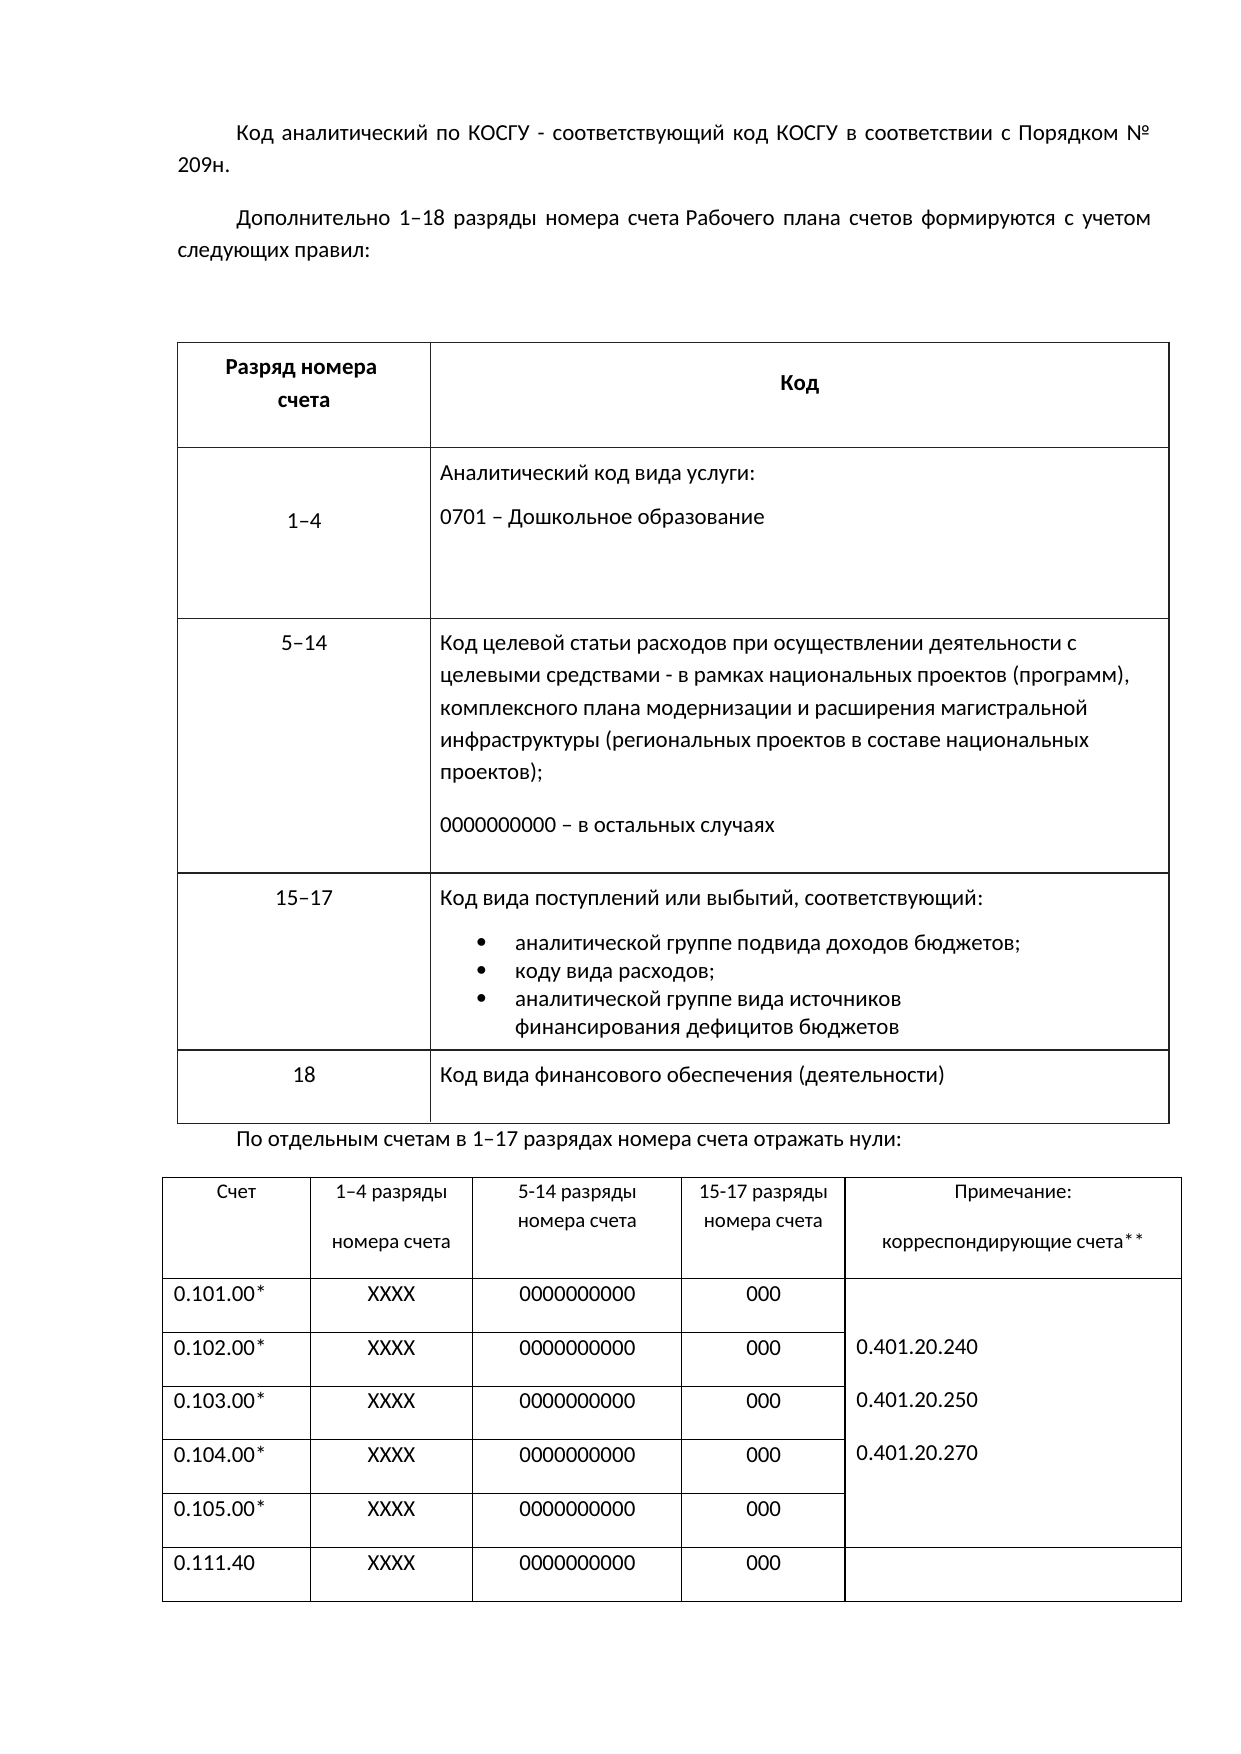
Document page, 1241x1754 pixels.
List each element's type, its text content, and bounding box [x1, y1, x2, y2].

table_cell Аналитический код вида услуги: 0701 – Дошкольное образование [431, 448, 1168, 617]
table_cell 0.111.40 [163, 1548, 310, 1601]
table_header Примечание: корреспондирующие счета** [846, 1178, 1181, 1278]
table_cell 0000000000 [473, 1494, 681, 1547]
text Дополнительно 1–18 разряды номера счета Рабочего плана счетов формируются с учетом следующих правил: [177, 203, 1152, 263]
table_cell 000 [682, 1440, 844, 1493]
table_cell 000 [682, 1279, 844, 1332]
table_cell 000 [682, 1387, 844, 1439]
table_header 1–4 разряды номера счета [311, 1178, 472, 1278]
table_header Счет [163, 1178, 310, 1278]
table_header Код [431, 343, 1168, 447]
text Код аналитический по КОСГУ - соответствующий код КОСГУ в соответствии с Порядком № 209н. [177, 118, 1152, 178]
table_cell ХХХХ [311, 1279, 472, 1332]
table_cell 0000000000 [473, 1548, 681, 1601]
table_cell 0000000000 [473, 1440, 681, 1493]
table_cell 0000000000 [473, 1333, 681, 1386]
table_cell 000 [682, 1333, 844, 1386]
table_cell Код вида поступлений или выбытий, соответствующий: аналитической группе подвида доходов бюджетов; коду вида расходов; аналитической группе вида источников финансирования дефицитов бюджетов [431, 874, 1168, 1049]
text По отдельным счетам в 1–17 разрядах номера счета отражать нули: [177, 1124, 1152, 1152]
table_cell ХХХХ [311, 1548, 472, 1601]
table_cell 0.104.00* [163, 1440, 310, 1493]
table_header Разряд номера счета [178, 343, 430, 447]
table_cell 1–4 [178, 448, 430, 617]
table_cell 0.105.00* [163, 1494, 310, 1547]
table_cell 0.102.00* [163, 1333, 310, 1386]
table_header 15-17 разряды номера счета [682, 1178, 844, 1278]
table_cell 000 [682, 1494, 844, 1547]
table_cell ХХХХ [311, 1494, 472, 1547]
table_cell 0.103.00* [163, 1387, 310, 1439]
table_cell ХХХХ [311, 1440, 472, 1493]
table_cell 0000000000 [473, 1279, 681, 1332]
table_cell Код целевой статьи расходов при осуществлении деятельности с целевыми средствами - в рамках национальных проектов (программ), комплексного плана модернизации и расширения магистральной инфраструктуры (региональных проектов в составе национальных проектов); 0000000000 – в остальных случаях [431, 619, 1168, 872]
table_cell 5–14 [178, 619, 430, 872]
table_cell ХХХХ [311, 1333, 472, 1386]
table_cell [846, 1548, 1181, 1601]
table_cell 0.101.00* [163, 1279, 310, 1332]
table_cell 0.401.20.240 0.401.20.250 0.401.20.270 [846, 1279, 1181, 1547]
table_cell 0000000000 [473, 1387, 681, 1439]
table_cell 15–17 [178, 874, 430, 1049]
table_cell 18 [178, 1051, 430, 1122]
table_header 5-14 разряды номера счета [473, 1178, 681, 1278]
table_cell Код вида финансового обеспечения (деятельности) [431, 1051, 1168, 1122]
table_cell 000 [682, 1548, 844, 1601]
table_cell ХХХХ [311, 1387, 472, 1439]
